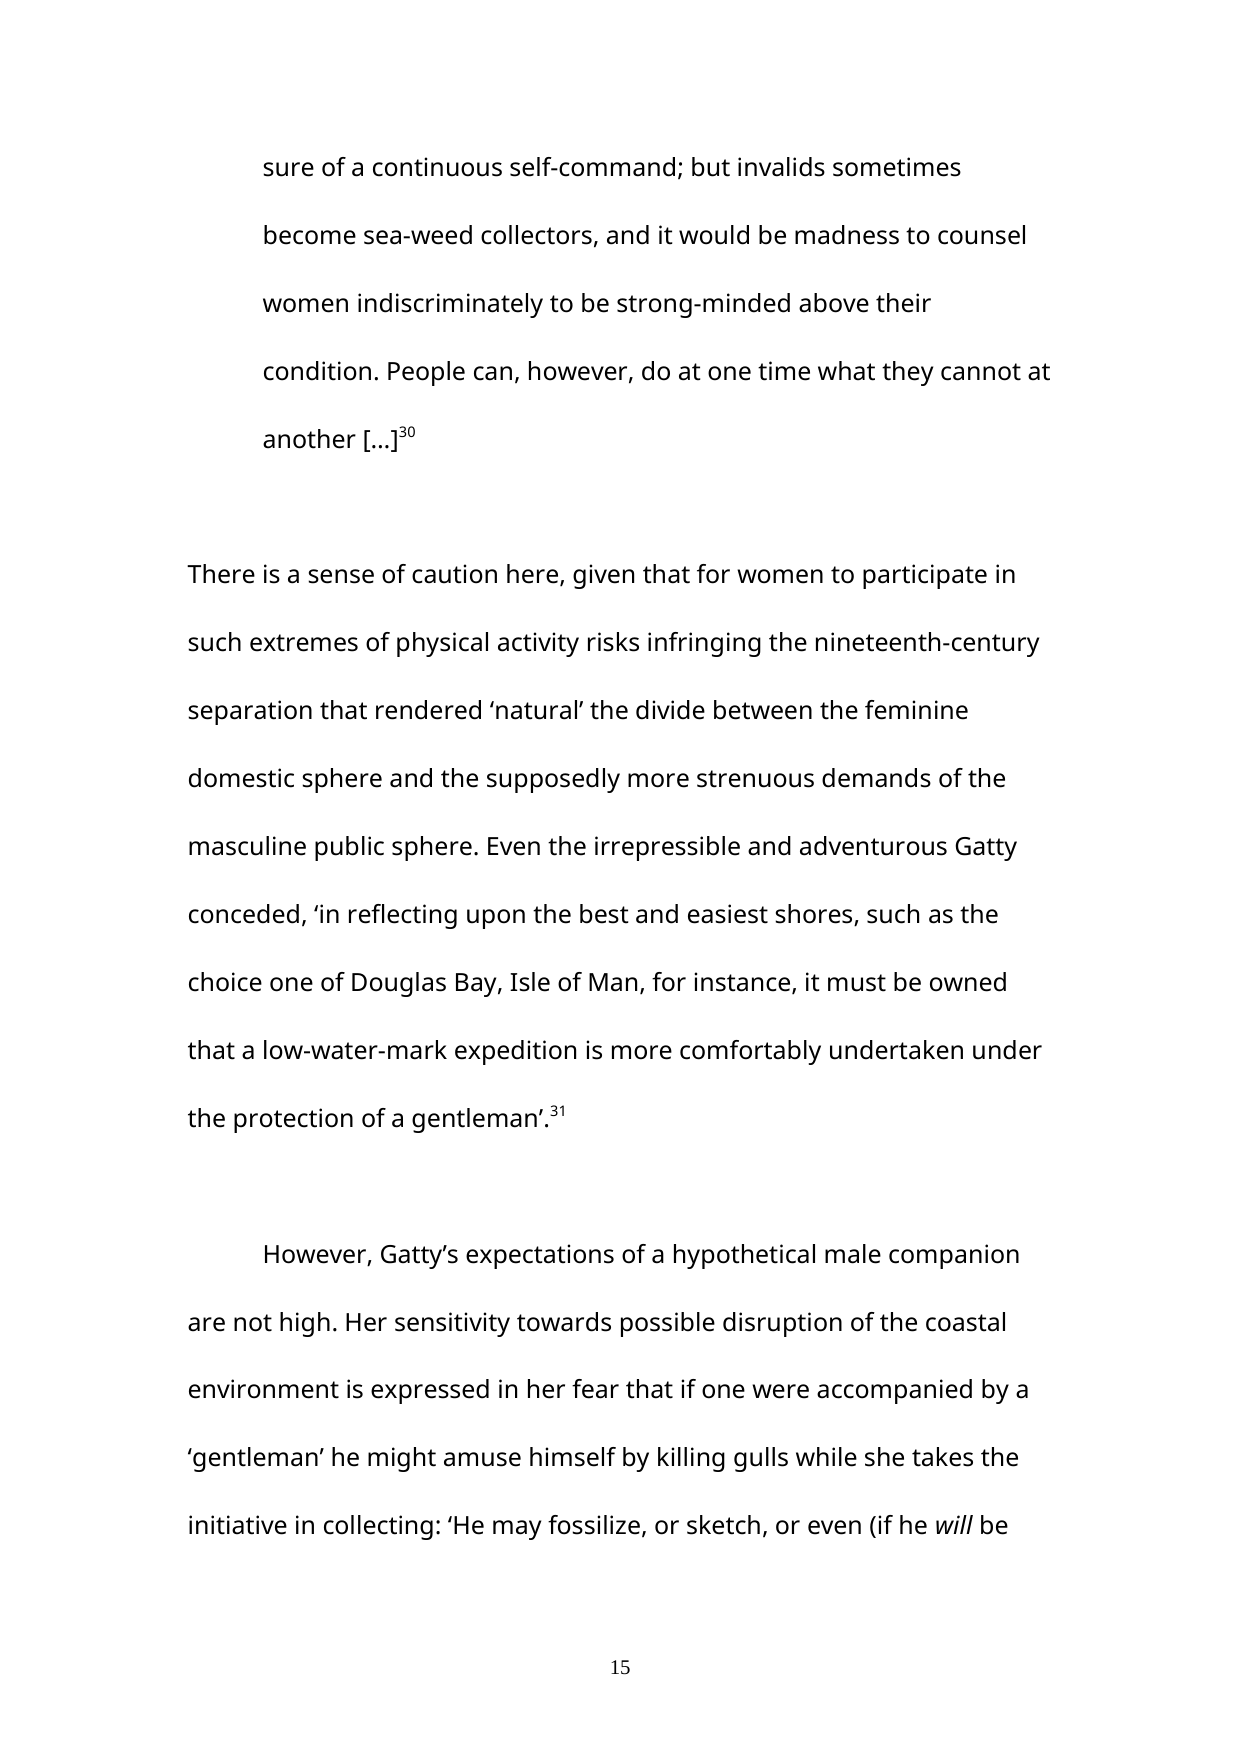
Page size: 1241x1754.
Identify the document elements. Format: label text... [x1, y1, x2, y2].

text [187, 1237, 1053, 1542]
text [262, 150, 1053, 456]
text There is a sense of caution here, given that for women to participate in such extremes of physical activity risks infringing the nineteenth-century separation that rendered ‘natural’ the divide between the feminine domestic sphere and the supposedly more strenuous demands of the masculine public sphere. Even the irrepressible and adventurous Gatty conceded, ‘in reflecting upon the best and easiest shores, such as the choice one of Douglas Bay, Isle of Man, for instance, it must be owned that a low-water-mark expedition is more comfortably undertaken under the protection of a gentleman’. [187, 557, 1053, 1135]
